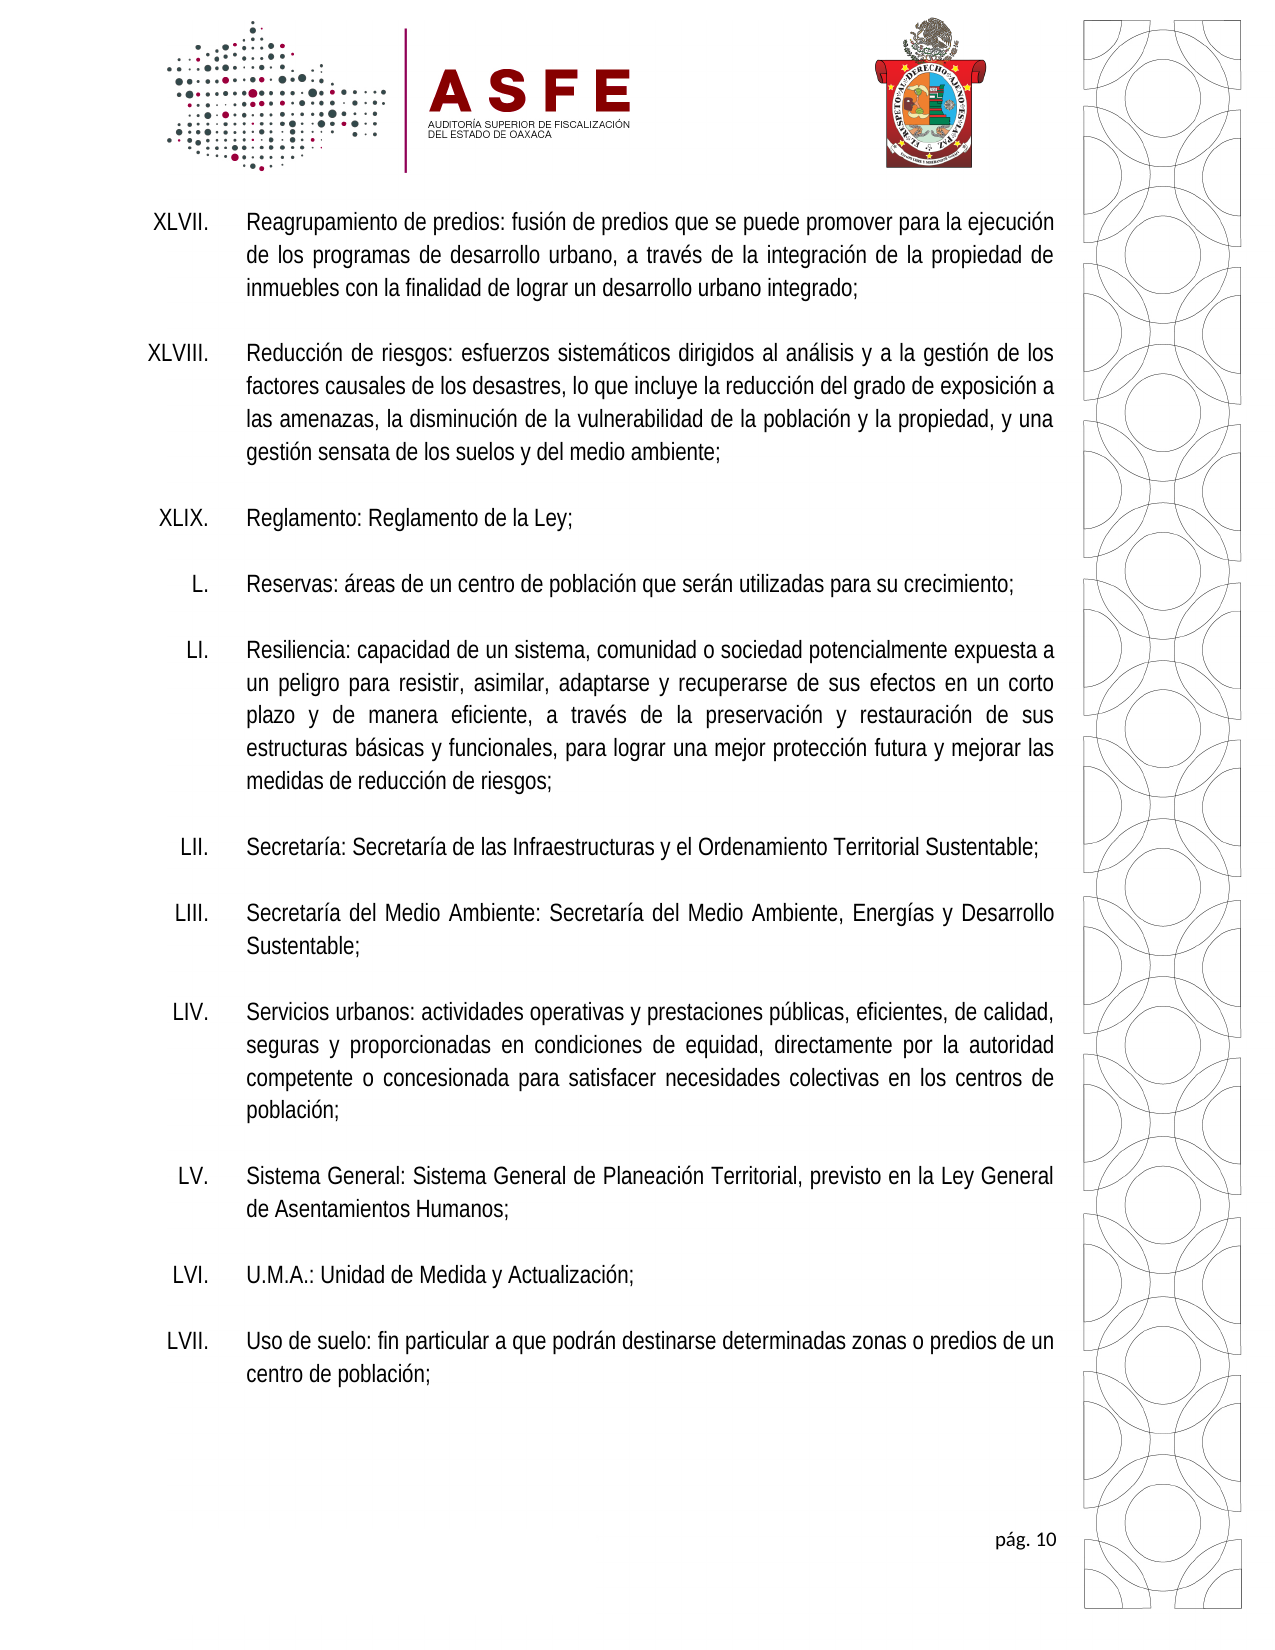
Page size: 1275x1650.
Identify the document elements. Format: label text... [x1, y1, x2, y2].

list Uso de suelo: fin particular a que podrán destinarse determinadas zonas o predios de un centro de población; [209, 1326, 1056, 1387]
list Resiliencia: capacidad de un sistema, comunidad o sociedad potencialmente expuesta a un peligro para resistir, asimilar, adaptarse y recuperarse de sus efectos en un corto plazo y de manera eficiente, a través de la preservación y restauración de sus estructuras básicas y funcionales, para lograr una mejor protección futura y mejorar las medidas de reducción de riesgos; [209, 635, 1056, 795]
list Reglamento: Reglamento de la Ley; [209, 503, 1056, 532]
picture [167, 15, 1275, 1650]
list Secretaría: Secretaría de las Infraestructuras y el Ordenamiento Territorial Sustentable; [209, 832, 1056, 861]
list Sistema General: Sistema General de Planeación Territorial, previsto en la Ley General de Asentamientos Humanos; [209, 1161, 1056, 1223]
list Servicios urbanos: actividades operativas y prestaciones públicas, eficientes, de calidad, seguras y proporcionadas en condiciones de equidad, directamente por la autoridad competente o concesionada para satisfacer necesidades colectivas en los centros de población; [209, 997, 1056, 1124]
list Reservas: áreas de un centro de población que serán utilizadas para su crecimiento; [209, 569, 1056, 597]
list Secretaría del Medio Ambiente: Secretaría del Medio Ambiente, Energías y Desarrollo Sustentable; [209, 898, 1056, 959]
list U.M.A.: Unidad de Medida y Actualización; [209, 1260, 1056, 1289]
list Reagrupamiento de predios: fusión de predios que se puede promover para la ejecución de los programas de desarrollo urbano, a través de la integración de la propiedad de inmuebles con la finalidad de lograr un desarrollo urbano integrado; [209, 207, 1056, 301]
list Reducción de riesgos: esfuerzos sistemáticos dirigidos al análisis y a la gestión de los factores causales de los desastres, lo que incluye la reducción del grado de exposición a las amenazas, la disminución de la vulnerabilidad de la población y la propiedad, y una gestión sensata de los suelos y del medio ambiente; [209, 338, 1056, 466]
